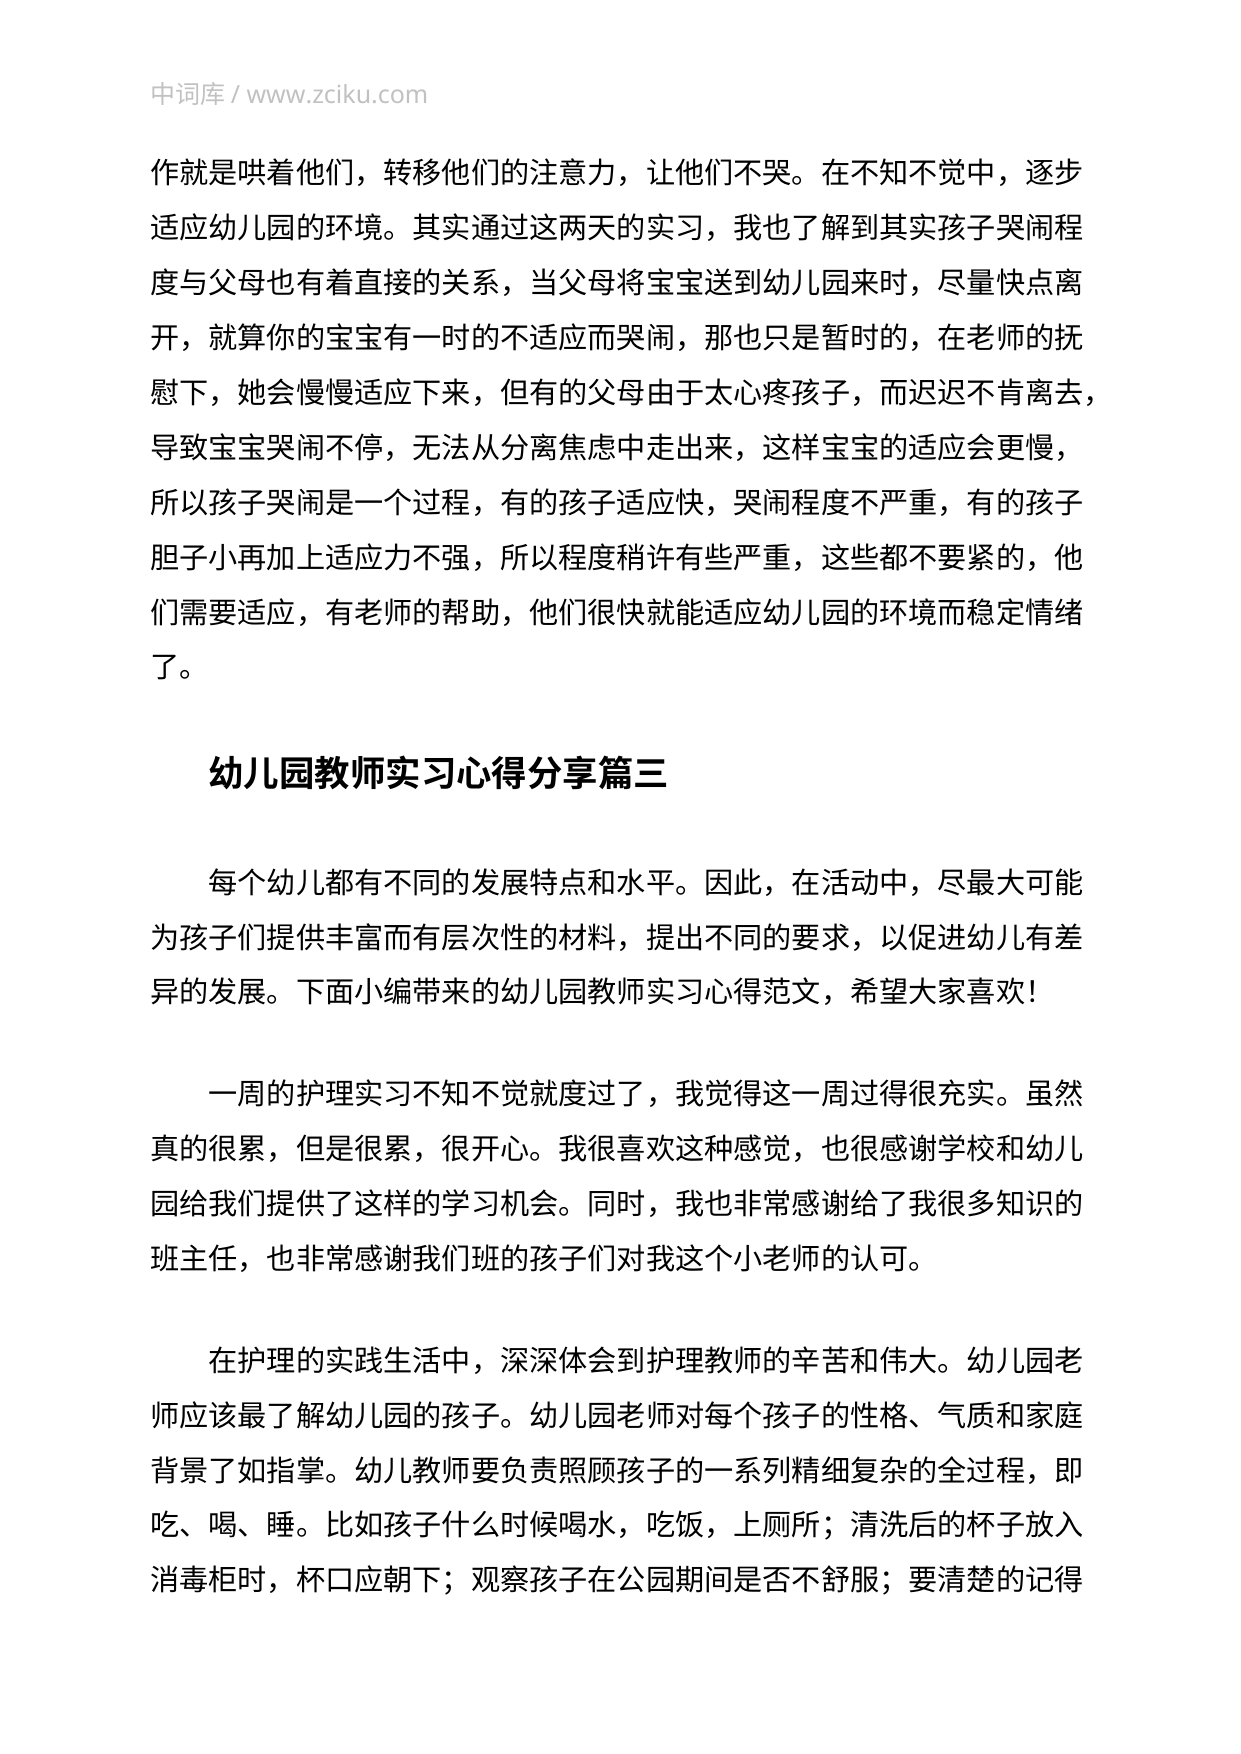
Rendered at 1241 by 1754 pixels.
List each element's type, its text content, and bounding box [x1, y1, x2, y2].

text 一周的护理实习不知不觉就度过了，我觉得这一周过得很充实。虽然真的很累，但是很累，很开心。我很喜欢这种感觉，也很感谢学校和幼儿园给我们提供了这样的学习机会。同时，我也非常感谢给了我很多知识的班主任，也非常感谢我们班的孩子们对我这个小老师的认可。 [150, 1071, 1090, 1278]
text 幼儿园教师实习心得分享篇三 [150, 746, 1090, 797]
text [150, 150, 1090, 686]
text 每个幼儿都有不同的发展特点和水平。因此，在活动中，尽最大可能为孩子们提供丰富而有层次性的材料，提出不同的要求，以促进幼儿有差异的发展。下面小编带来的幼儿园教师实习心得范文，希望大家喜欢！ [150, 859, 1090, 1011]
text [150, 1337, 1090, 1599]
